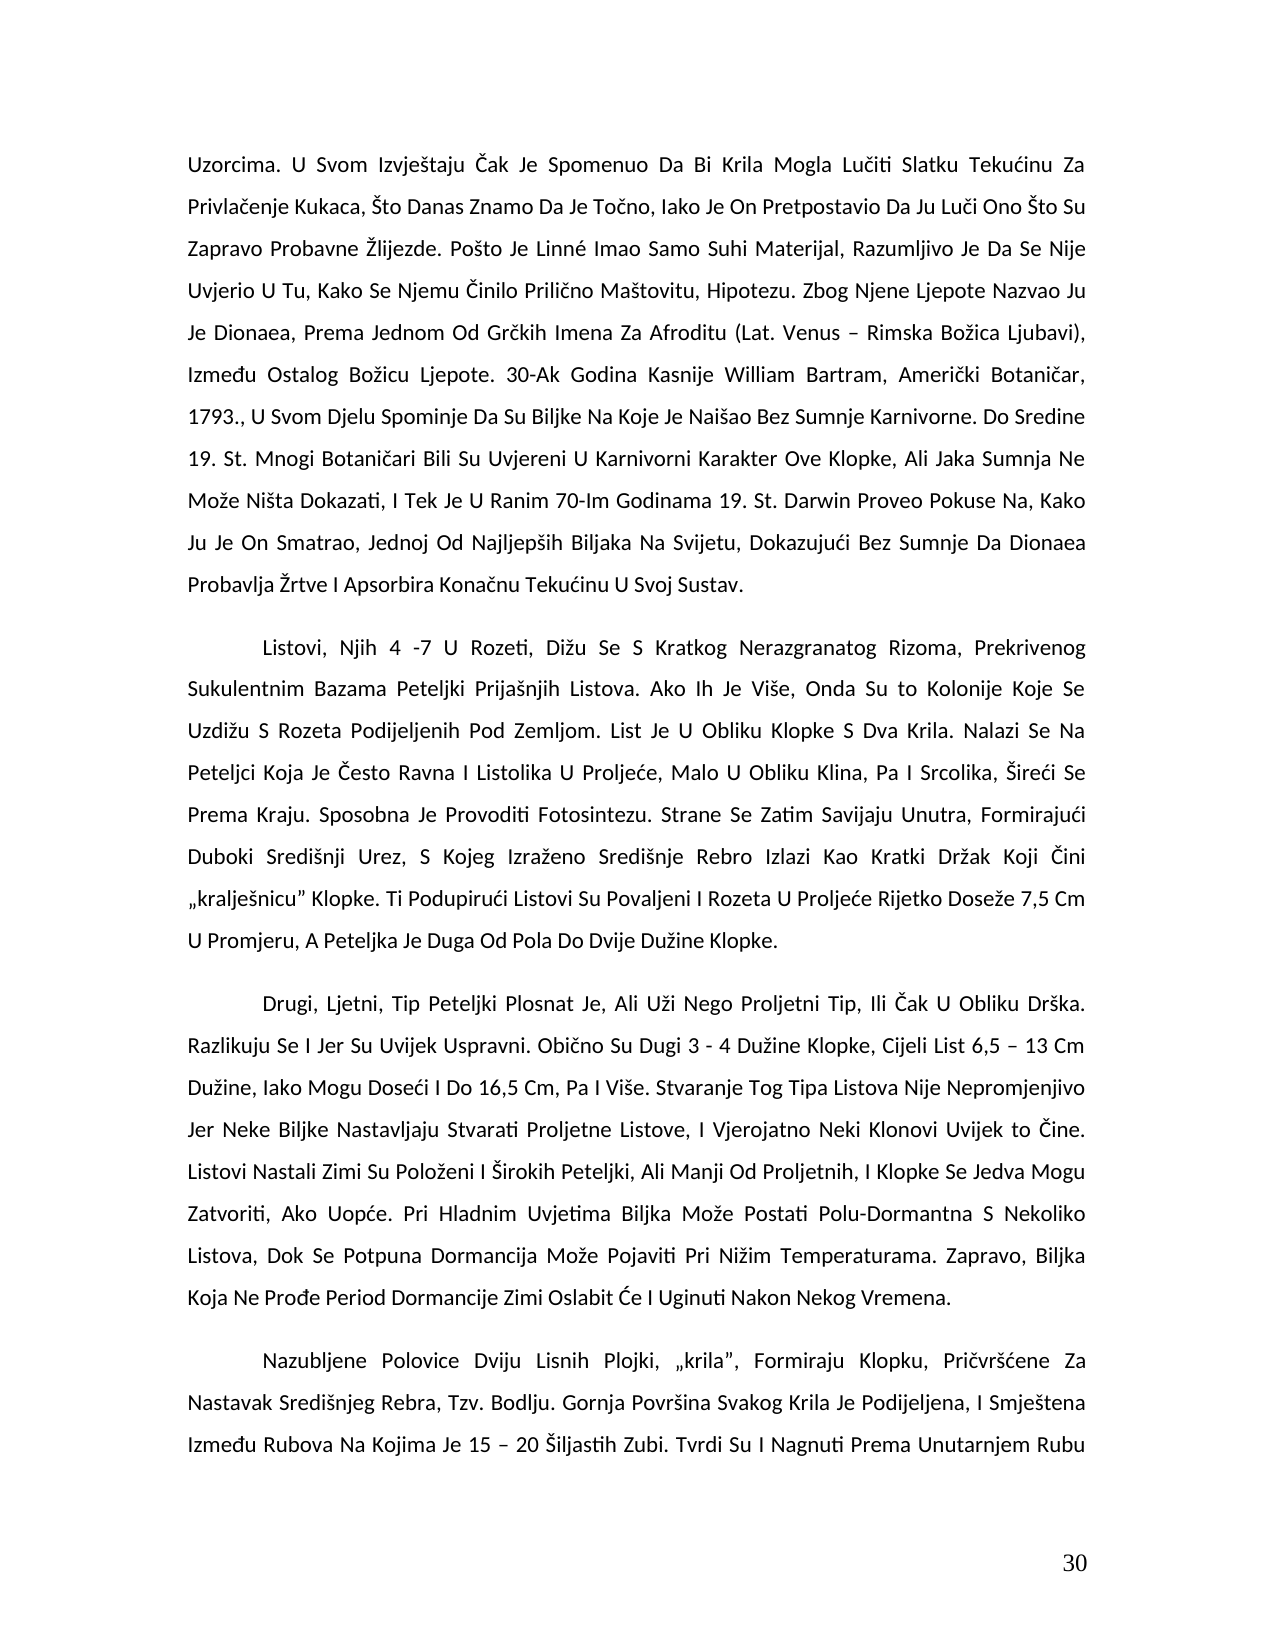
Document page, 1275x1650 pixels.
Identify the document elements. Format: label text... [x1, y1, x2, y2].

text Listovi, Njih 4 -7 U Rozeti, Dižu Se S Kratkog Nerazgranatog Rizoma, Prekrivenog Sukulentnim Bazama Peteljki Prijašnjih Listova. Ako Ih Je Više, Onda Su to Kolonije Koje Se Uzdižu S Rozeta Podijeljenih Pod Zemljom. List Je U Obliku Klopke S Dva Krila. Nalazi Se Na Peteljci Koja Je Često Ravna I Listolika U Proljeće, Malo U Obliku Klina, Pa I Srcolika, Šireći Se Prema Kraju. Sposobna Je Provoditi Fotosintezu. Strane Se Zatim Savijaju Unutra, Formirajući Duboki Središnji Urez, S Kojeg Izraženo Središnje Rebro Izlazi Kao Kratki Držak Koji Čini „kralješnicu” Klopke. Ti Podupirući Listovi Su Povaljeni I Rozeta U Proljeće Rijetko Doseže 7,5 Cm U Promjeru, A Peteljka Je Duga Od Pola Do Dvije Dužine Klopke. [187, 633, 1087, 954]
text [187, 150, 1087, 598]
text Drugi, Ljetni, Tip Peteljki Plosnat Je, Ali Uži Nego Proljetni Tip, Ili Čak U Obliku Drška. Razlikuju Se I Jer Su Uvijek Uspravni. Obično Su Dugi 3 - 4 Dužine Klopke, Cijeli List 6,5 – 13 Cm Dužine, Iako Mogu Doseći I Do 16,5 Cm, Pa I Više. Stvaranje Tog Tipa Listova Nije Nepromjenjivo Jer Neke Biljke Nastavljaju Stvarati Proljetne Listove, I Vjerojatno Neki Klonovi Uvijek to Čine. Listovi Nastali Zimi Su Položeni I Širokih Peteljki, Ali Manji Od Proljetnih, I Klopke Se Jedva Mogu Zatvoriti, Ako Uopće. Pri Hladnim Uvjetima Biljka Može Postati Polu-Dormantna S Nekoliko Listova, Dok Se Potpuna Dormancija Može Pojaviti Pri Nižim Temperaturama. Zapravo, Biljka Koja Ne Prođe Period Dormancije Zimi Oslabit Će I Uginuti Nakon Nekog Vremena. [187, 989, 1087, 1311]
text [187, 1346, 1087, 1458]
